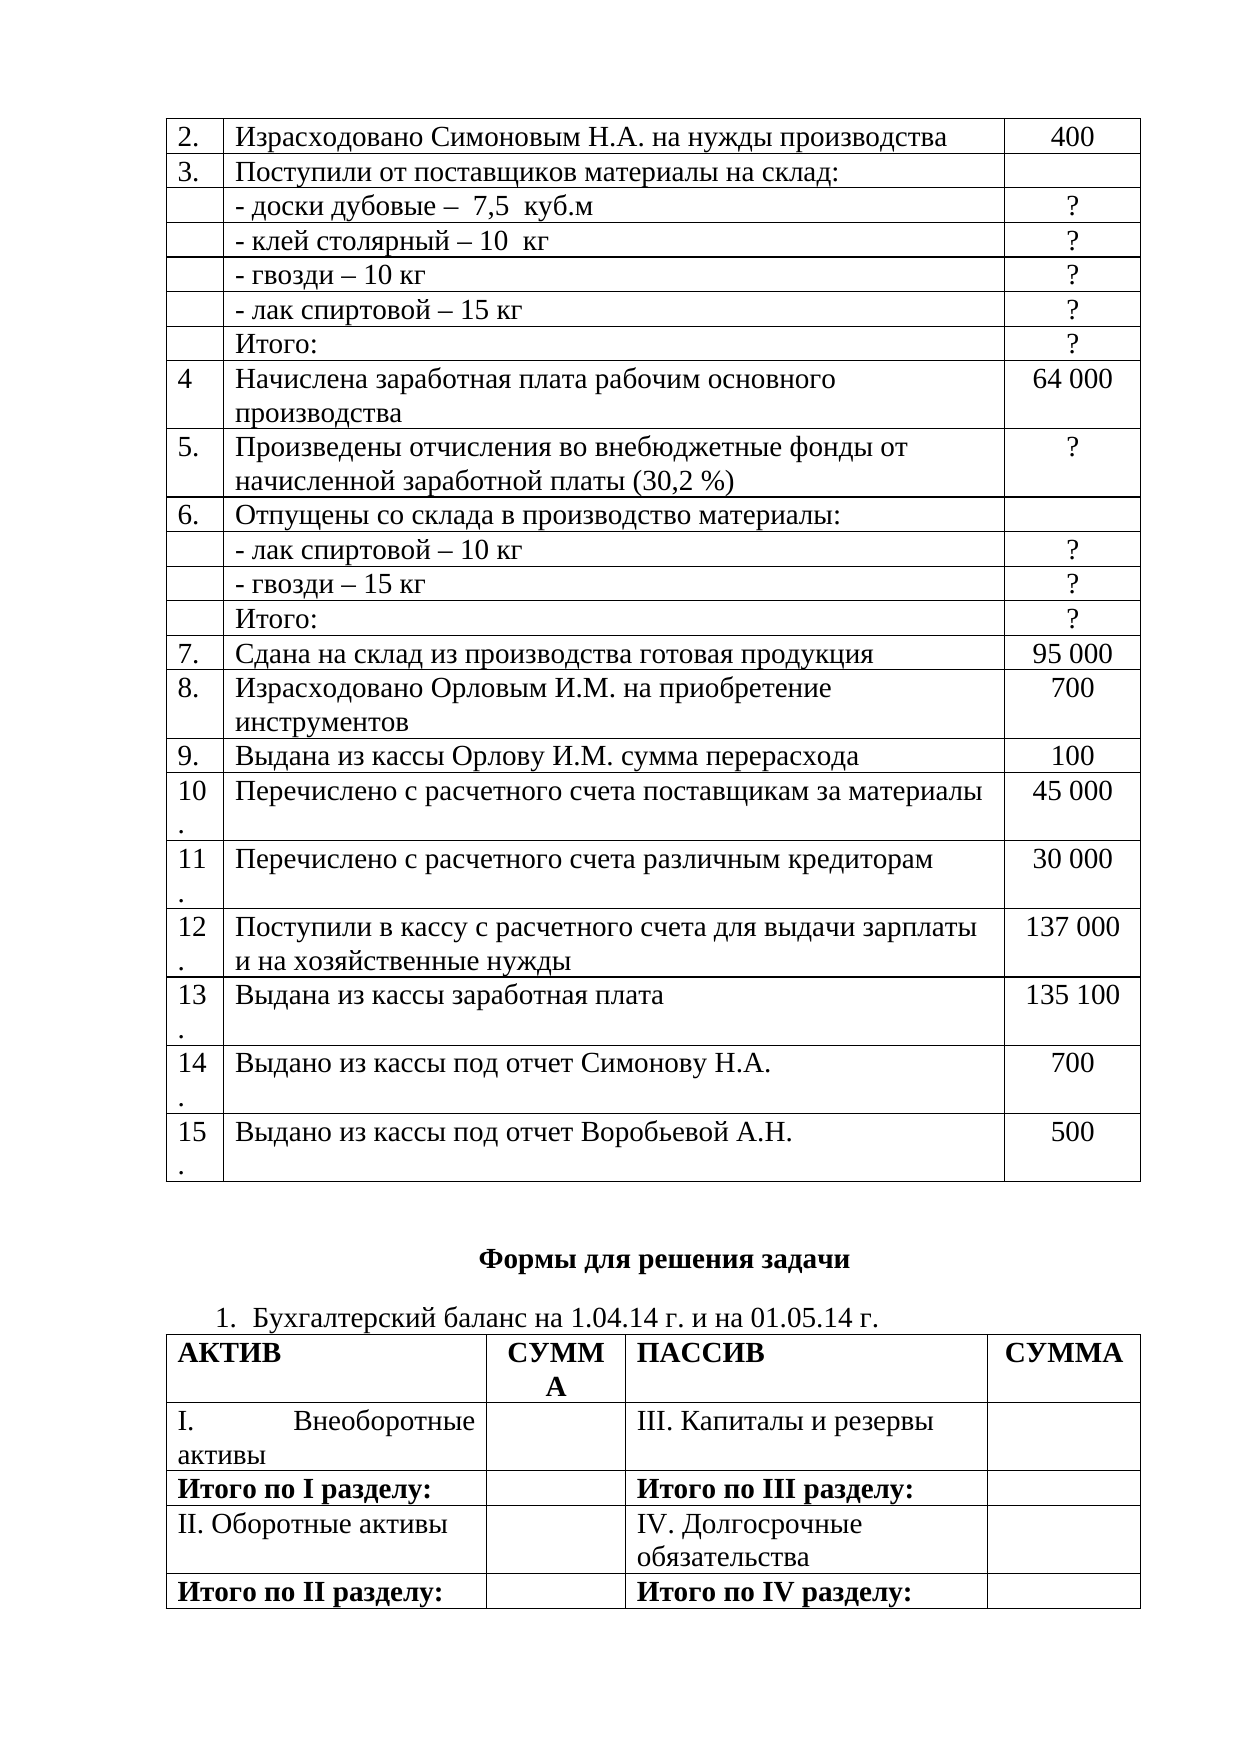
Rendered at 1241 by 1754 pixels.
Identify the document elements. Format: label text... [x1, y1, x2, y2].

table_cell Итого по II разделу: [167, 1574, 486, 1608]
table_cell Перечислено с расчетного счета различным кредиторам [224, 841, 1004, 908]
table_cell Итого: [224, 601, 1004, 635]
table_cell 14. [167, 1046, 223, 1113]
table_cell [487, 1506, 625, 1573]
table_cell II. Оборотные активы [167, 1506, 486, 1573]
table_cell Израсходовано Симоновым Н.А. на нужды производства [224, 119, 1004, 153]
table_cell 100 [1005, 739, 1140, 772]
table_cell 6. [167, 498, 223, 531]
table_header СУММА [988, 1335, 1140, 1402]
table_cell 5. [167, 429, 223, 496]
table_cell 3. [167, 154, 223, 187]
table_cell 137 000 [1005, 909, 1140, 976]
table_cell 7. [167, 636, 223, 669]
table_cell [167, 292, 223, 326]
text Формы для решения задачи [177, 1241, 1152, 1275]
table_cell [1005, 498, 1140, 531]
table_cell [167, 188, 223, 222]
table_cell [988, 1471, 1140, 1505]
table_cell [487, 1574, 625, 1608]
table_cell [167, 327, 223, 360]
table_cell 700 [1005, 1046, 1140, 1113]
table_header АКТИВ [167, 1335, 486, 1402]
table_cell - клей столярный – 10 кг [224, 223, 1004, 256]
table_cell - лак спиртовой – 15 кг [224, 292, 1004, 326]
table_cell [167, 567, 223, 600]
table_cell ? [1005, 327, 1140, 360]
table_cell ? [1005, 601, 1140, 635]
table_header ПАССИВ [626, 1335, 987, 1402]
table_cell [988, 1574, 1140, 1608]
table_cell Итого: [224, 327, 1004, 360]
table_cell Итого по IV разделу: [626, 1574, 987, 1608]
table_cell - лак спиртовой – 10 кг [224, 532, 1004, 566]
table_cell ? [1005, 223, 1140, 256]
table_cell Итого по I разделу: [167, 1471, 486, 1505]
table_cell Поступили в кассу с расчетного счета для выдачи зарплаты и на хозяйственные нужды [224, 909, 1004, 976]
table_cell 500 [1005, 1114, 1140, 1181]
table_cell ? [1005, 429, 1140, 496]
table_cell Выдано из кассы под отчет Симонову Н.А. [224, 1046, 1004, 1113]
table_cell I. Внеоборотные активы [167, 1403, 486, 1470]
table_cell 4 [167, 361, 223, 428]
list Бухгалтерский баланс на 1.04.14 г. и на 01.05.14 г. [215, 1301, 1152, 1334]
table_cell IV. Долгосрочные обязательства [626, 1506, 987, 1573]
table_cell Начислена заработная плата рабочим основного производства [224, 361, 1004, 428]
table_cell [167, 223, 223, 256]
table_cell [988, 1506, 1140, 1573]
table_cell 2. [167, 119, 223, 153]
table_cell Выдана из кассы заработная плата [224, 978, 1004, 1044]
table_cell Израсходовано Орловым И.М. на приобретение инструментов [224, 670, 1004, 737]
table_cell 9. [167, 739, 223, 772]
table_cell 13. [167, 978, 223, 1044]
table_cell 30 000 [1005, 841, 1140, 908]
table_cell ? [1005, 292, 1140, 326]
table_cell 64 000 [1005, 361, 1140, 428]
table_cell Отпущены со склада в производство материалы: [224, 498, 1004, 531]
table_cell III. Капиталы и резервы [626, 1403, 987, 1470]
table_cell [487, 1471, 625, 1505]
table_cell Перечислено с расчетного счета поставщикам за материалы [224, 773, 1004, 840]
table_cell - доски дубовые – 7,5 куб.м [224, 188, 1004, 222]
table_cell Поступили от поставщиков материалы на склад: [224, 154, 1004, 187]
table_cell [167, 258, 223, 291]
table_cell 11. [167, 841, 223, 908]
table_cell ? [1005, 532, 1140, 566]
table_cell Произведены отчисления во внебюджетные фонды от начисленной заработной платы (30,2 %) [224, 429, 1004, 496]
table_cell 400 [1005, 119, 1140, 153]
table_cell 135 100 [1005, 978, 1140, 1044]
table_cell [487, 1403, 625, 1470]
table_cell [1005, 154, 1140, 187]
table_cell Итого по III разделу: [626, 1471, 987, 1505]
table_cell ? [1005, 258, 1140, 291]
table_cell [988, 1403, 1140, 1470]
table_cell 95 000 [1005, 636, 1140, 669]
table_cell 12. [167, 909, 223, 976]
table_cell 15. [167, 1114, 223, 1181]
table_cell [167, 532, 223, 566]
table_cell ? [1005, 567, 1140, 600]
table_cell 700 [1005, 670, 1140, 737]
table_cell Выдано из кассы под отчет Воробьевой А.Н. [224, 1114, 1004, 1181]
table_cell 10. [167, 773, 223, 840]
table_cell Сдана на склад из производства готовая продукция [224, 636, 1004, 669]
table_cell ? [1005, 188, 1140, 222]
table_cell Выдана из кассы Орлову И.М. сумма перерасхода [224, 739, 1004, 772]
table_cell 8. [167, 670, 223, 737]
table_cell - гвозди – 15 кг [224, 567, 1004, 600]
table_header СУММА [487, 1335, 625, 1402]
table_cell 45 000 [1005, 773, 1140, 840]
table_cell - гвозди – 10 кг [224, 258, 1004, 291]
table_cell [167, 601, 223, 635]
